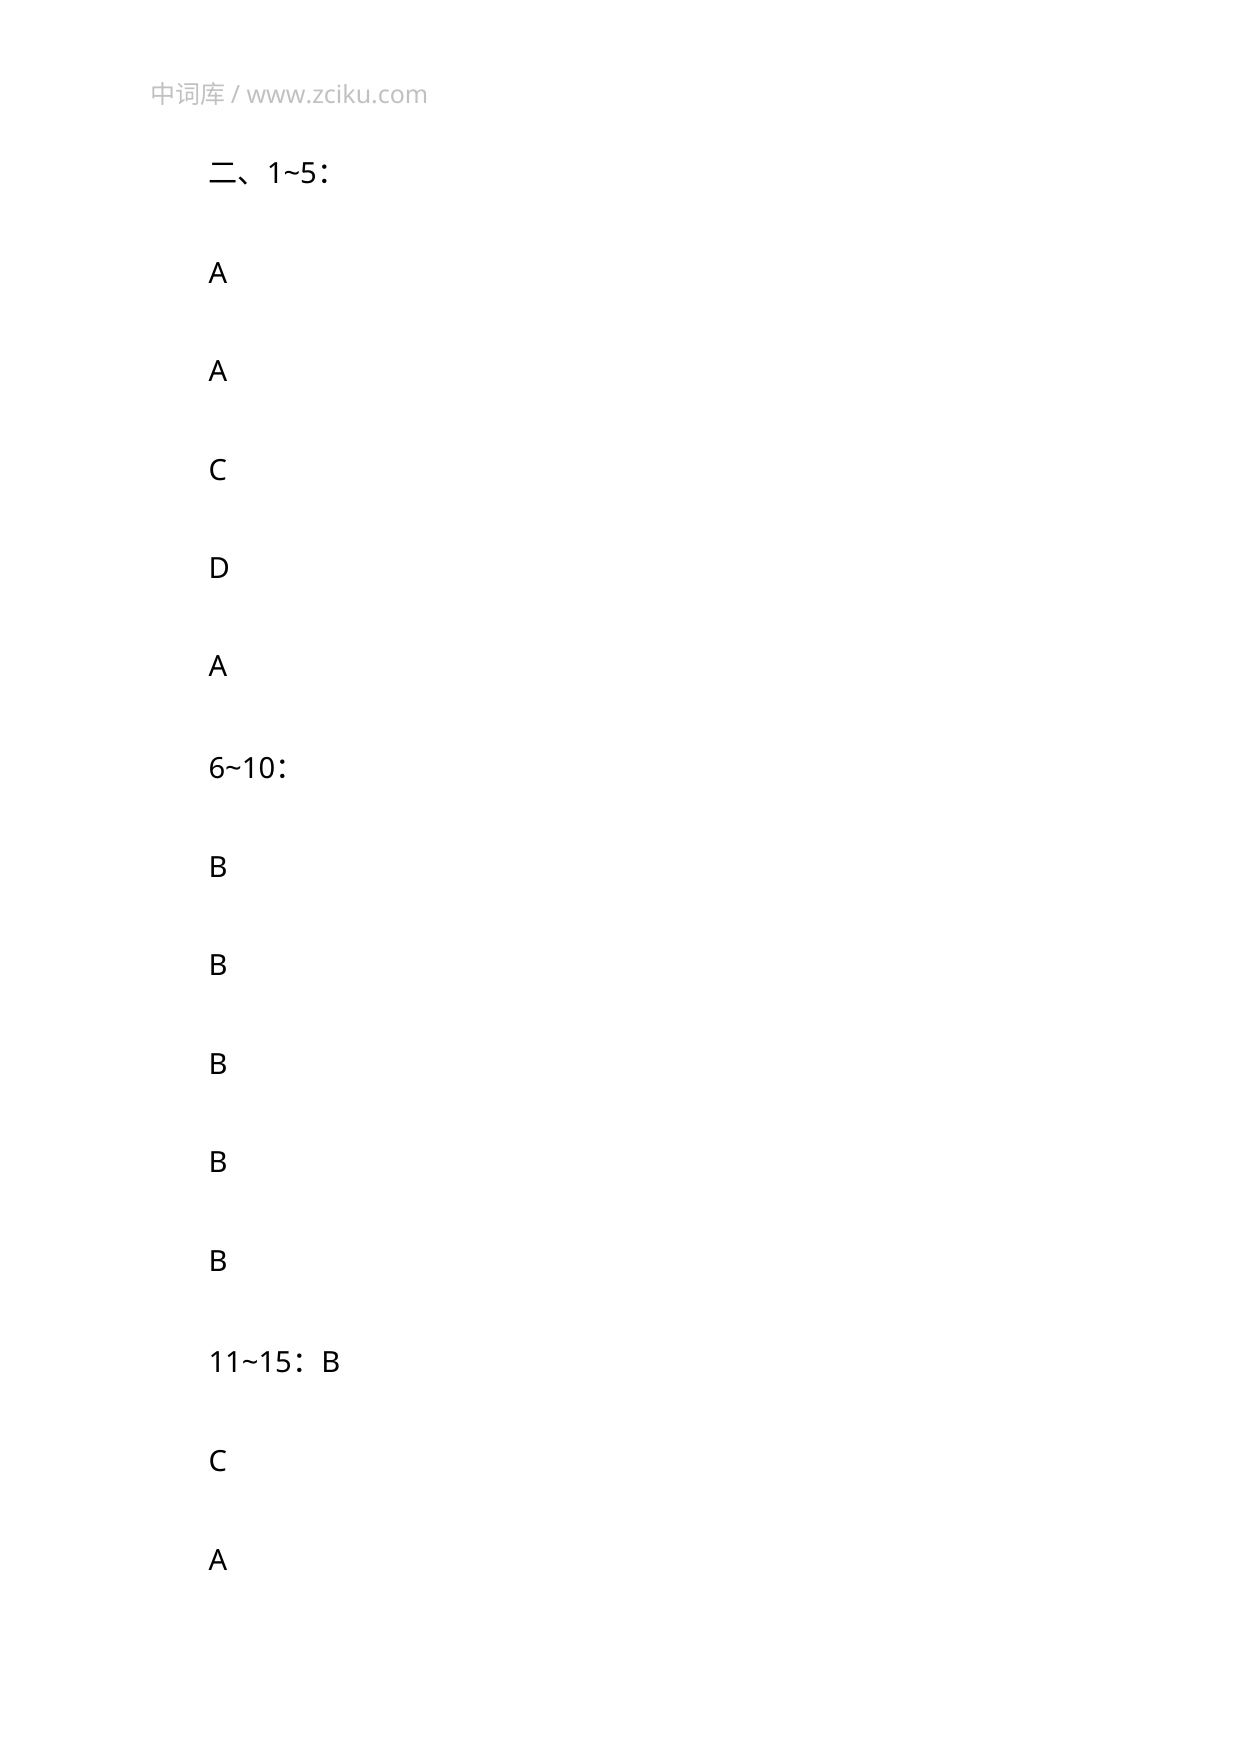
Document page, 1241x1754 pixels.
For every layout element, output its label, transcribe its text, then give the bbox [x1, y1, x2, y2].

text B [150, 1240, 1090, 1279]
text B [150, 944, 1090, 984]
text D [150, 547, 1090, 587]
text A [150, 1539, 1090, 1578]
text B [150, 846, 1090, 886]
text A [150, 646, 1090, 685]
text 6~10： [150, 744, 1090, 787]
text C [150, 449, 1090, 488]
text B [150, 1141, 1090, 1181]
text A [150, 252, 1090, 292]
text 二、1~5： [150, 150, 1090, 192]
text C [150, 1440, 1090, 1480]
text A [150, 350, 1090, 390]
text 11~15：B [150, 1338, 1090, 1381]
text B [150, 1043, 1090, 1083]
